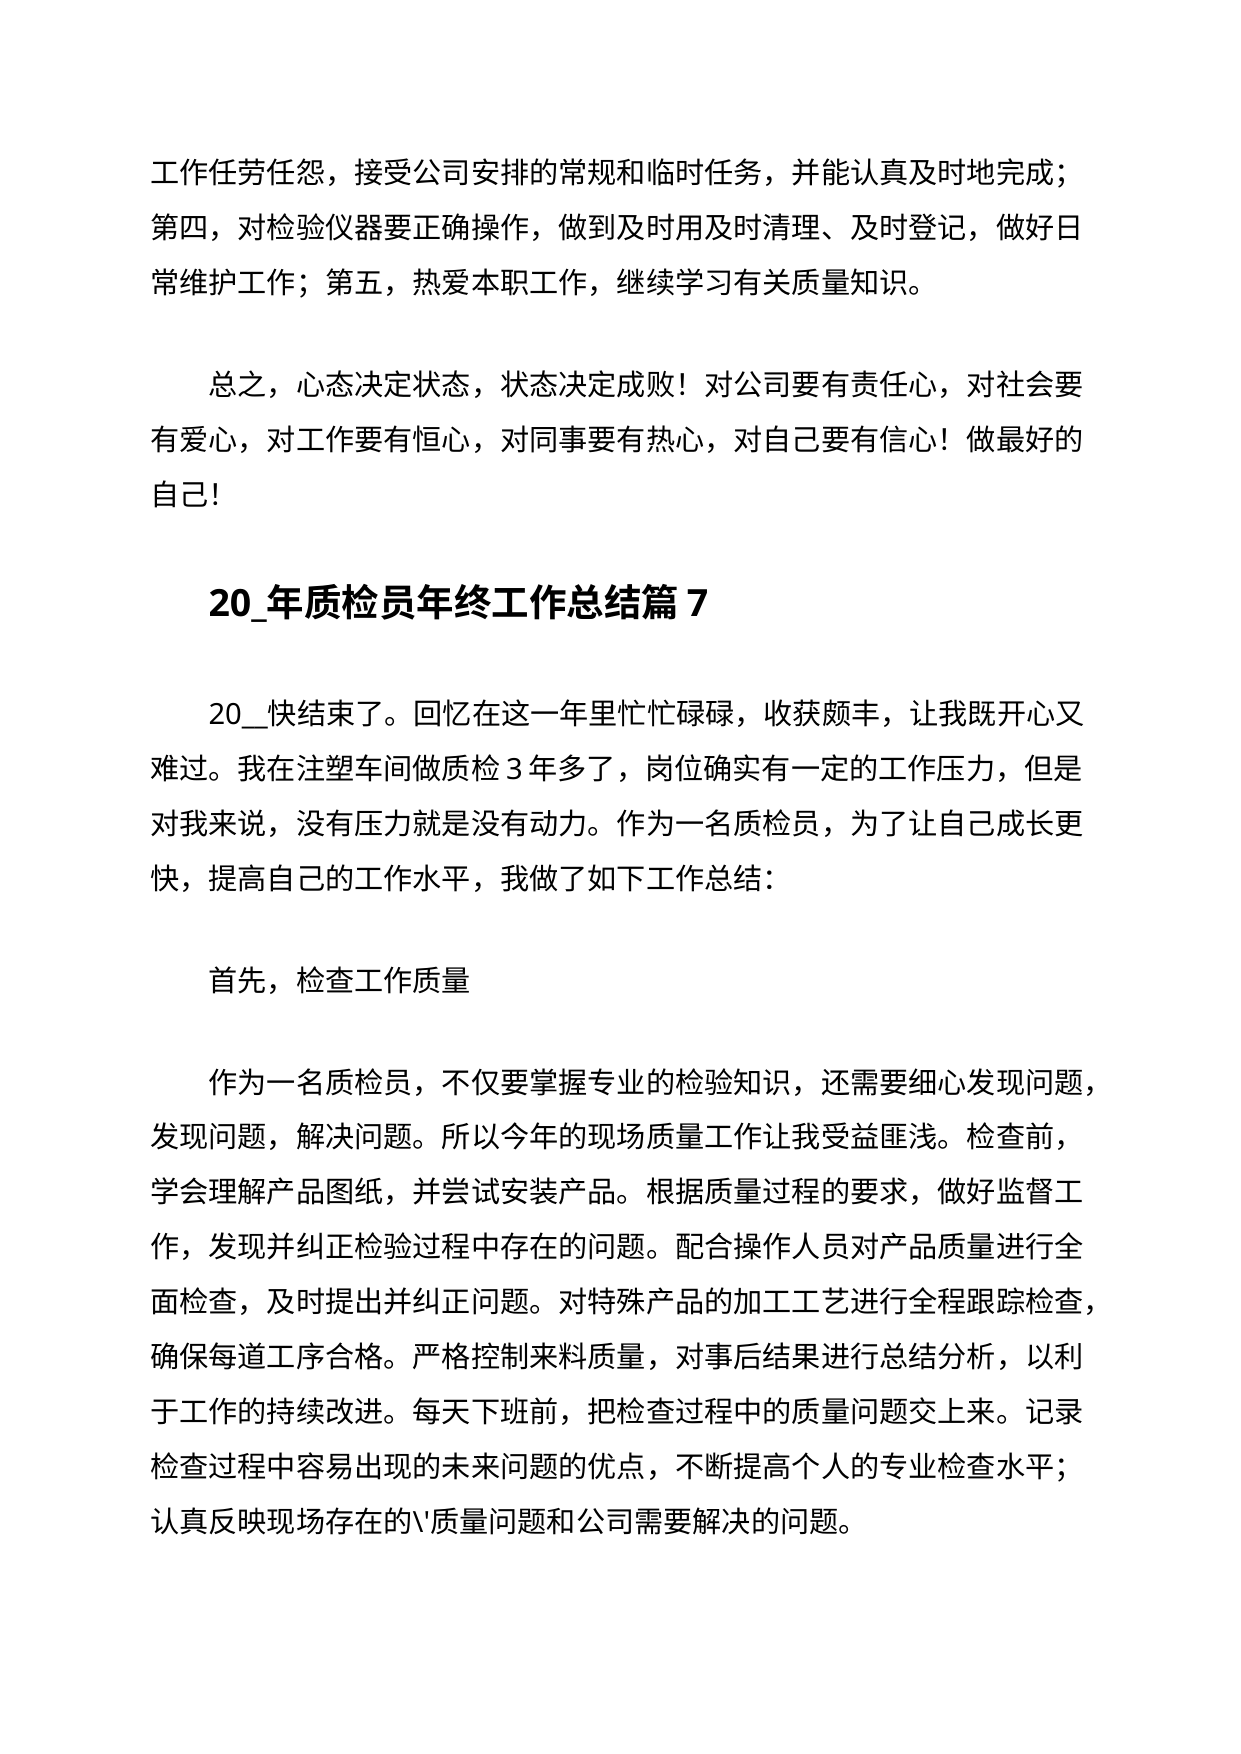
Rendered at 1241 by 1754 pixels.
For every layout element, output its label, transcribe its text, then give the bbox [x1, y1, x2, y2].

text 20_年质检员年终工作总结篇7 [150, 573, 1090, 628]
text 作为一名质检员，不仅要掌握专业的检验知识，还需要细心发现问题，发现问题，解决问题。所以今年的现场质量工作让我受益匪浅。检查前，学会理解产品图纸，并尝试安装产品。根据质量过程的要求，做好监督工作，发现并纠正检验过程中存在的问题。配合操作人员对产品质量进行全面检查，及时提出并纠正问题。对特殊产品的加工工艺进行全程跟踪检查，确保每道工序合格。严格控制来料质量，对事后结果进行总结分析，以利于工作的持续改进。每天下班前，把检查过程中的质量问题交上来。记录检查过程中容易出现的未来问题的优点，不断提高个人的专业检查水平；认真反映现场存在的\'质量问题和公司需要解决的问题。 [150, 1059, 1090, 1541]
text 20__快结束了。回忆在这一年里忙忙碌碌，收获颇丰，让我既开心又难过。我在注塑车间做质检3年多了，岗位确实有一定的工作压力，但是对我来说，没有压力就是没有动力。作为一名质检员，为了让自己成长更快，提高自己的工作水平，我做了如下工作总结： [150, 691, 1090, 898]
text 总之，心态决定状态，状态决定成败！对公司要有责任心，对社会要有爱心，对工作要有恒心，对同事要有热心，对自己要有信心！做最好的自己！ [150, 362, 1090, 514]
text 首先，检查工作质量 [150, 957, 1090, 1000]
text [150, 150, 1090, 302]
